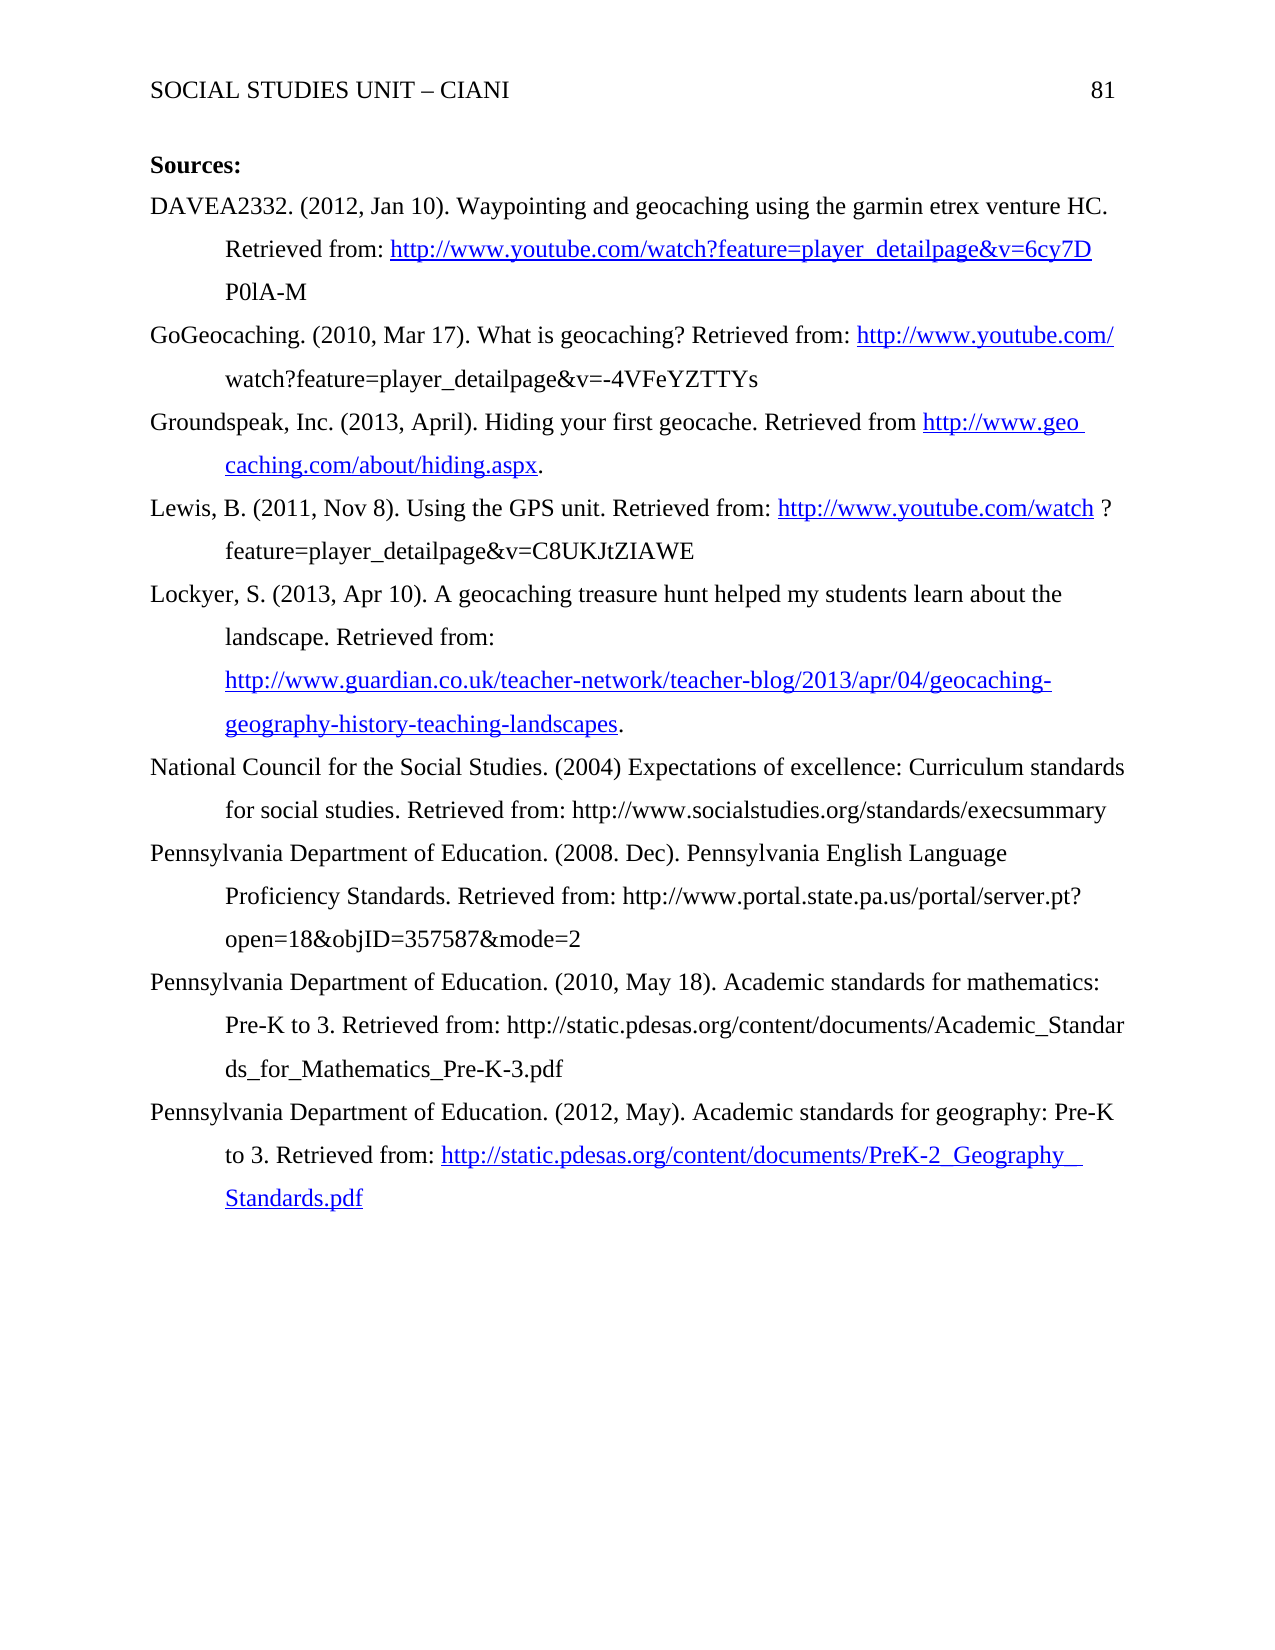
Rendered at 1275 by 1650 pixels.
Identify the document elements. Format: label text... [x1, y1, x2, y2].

text National Council for the Social Studies. (2004) Expectations of excellence: Curriculum standards for social studies. Retrieved from: http://www.socialstudies.org/standards/execsummary [150, 752, 1125, 824]
text Lewis, B. (2011, Nov 8). Using the GPS unit. Retrieved from: http://www.youtube.com/watch ?feature=player_detailpage&v=C8UKJtZIAWE [150, 493, 1125, 565]
text Pennsylvania Department of Education. (2012, May). Academic standards for geography: Pre-K to 3. Retrieved from: http://static.pdesas.org/content/documents/PreK-2_Geography_ Standards.pdf [150, 1097, 1125, 1212]
text Pennsylvania Department of Education. (2010, May 18). Academic standards for mathematics: Pre-K to 3. Retrieved from: http://static.pdesas.org/content/documents/Academic_Standar ds_for_Mathematics_Pre-K-3.pdf [150, 967, 1125, 1082]
text Sources: [150, 150, 1125, 179]
text Groundspeak, Inc. (2013, April). Hiding your first geocache. Retrieved from http://www.geo caching.com/about/hiding.aspx. [150, 407, 1125, 479]
text DAVEA2332. (2012, Jan 10). Waypointing and geocaching using the garmin etrex venture HC. Retrieved from: http://www.youtube.com/watch?feature=player_detailpage&v=6cy7D P0lA-M [150, 191, 1125, 306]
text Lockyer, S. (2013, Apr 10). A geocaching treasure hunt helped my students learn about the landscape. Retrieved from: http://www.guardian.co.uk/teacher-network/teacher-blog/2013/apr/04/geocaching-geography-history-teaching-landscapes. [150, 579, 1125, 737]
text GoGeocaching. (2010, Mar 17). What is geocaching? Retrieved from: http://www.youtube.com/ watch?feature=player_detailpage&v=-4VFeYZTTYs [150, 321, 1125, 392]
text Pennsylvania Department of Education. (2008. Dec). Pennsylvania English Language Proficiency Standards. Retrieved from: http://www.portal.state.pa.us/portal/server.pt? open=18&objID=357587&mode=2 [150, 838, 1125, 953]
